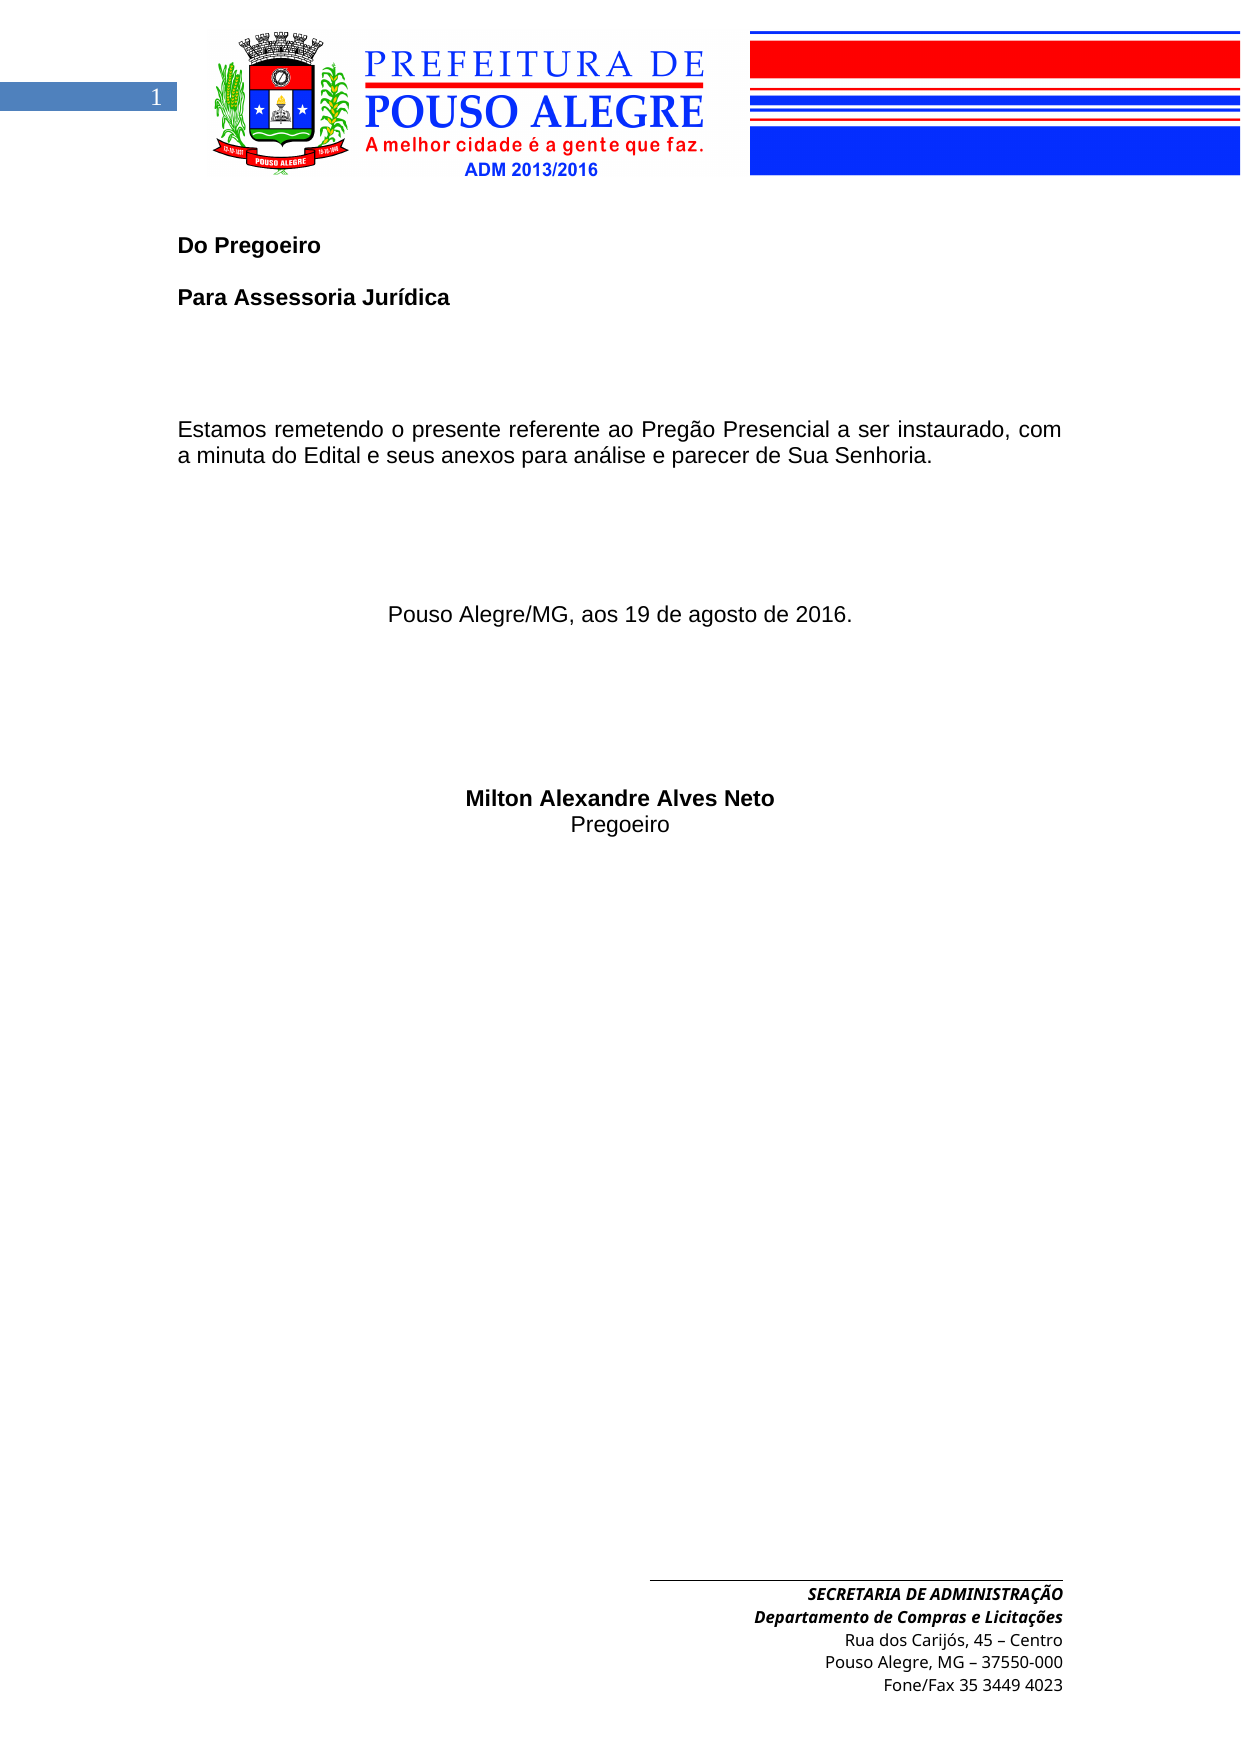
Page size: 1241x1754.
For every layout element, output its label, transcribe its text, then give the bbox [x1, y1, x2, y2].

text Pregoeiro [177, 811, 1063, 838]
text Pouso Alegre/MG, aos 19 de agosto de 2016. [177, 601, 1063, 627]
text Milton Alexandre Alves Neto [177, 785, 1063, 811]
text Para Assessoria Jurídica [177, 284, 1063, 311]
picture [206, 29, 1241, 177]
text Estamos remetendo o presente referente ao Pregão Presencial a ser instaurado, com a minuta do Edital e seus anexos para análise e parecer de Sua Senhoria. [177, 416, 1063, 469]
text Do Pregoeiro [177, 232, 1063, 258]
